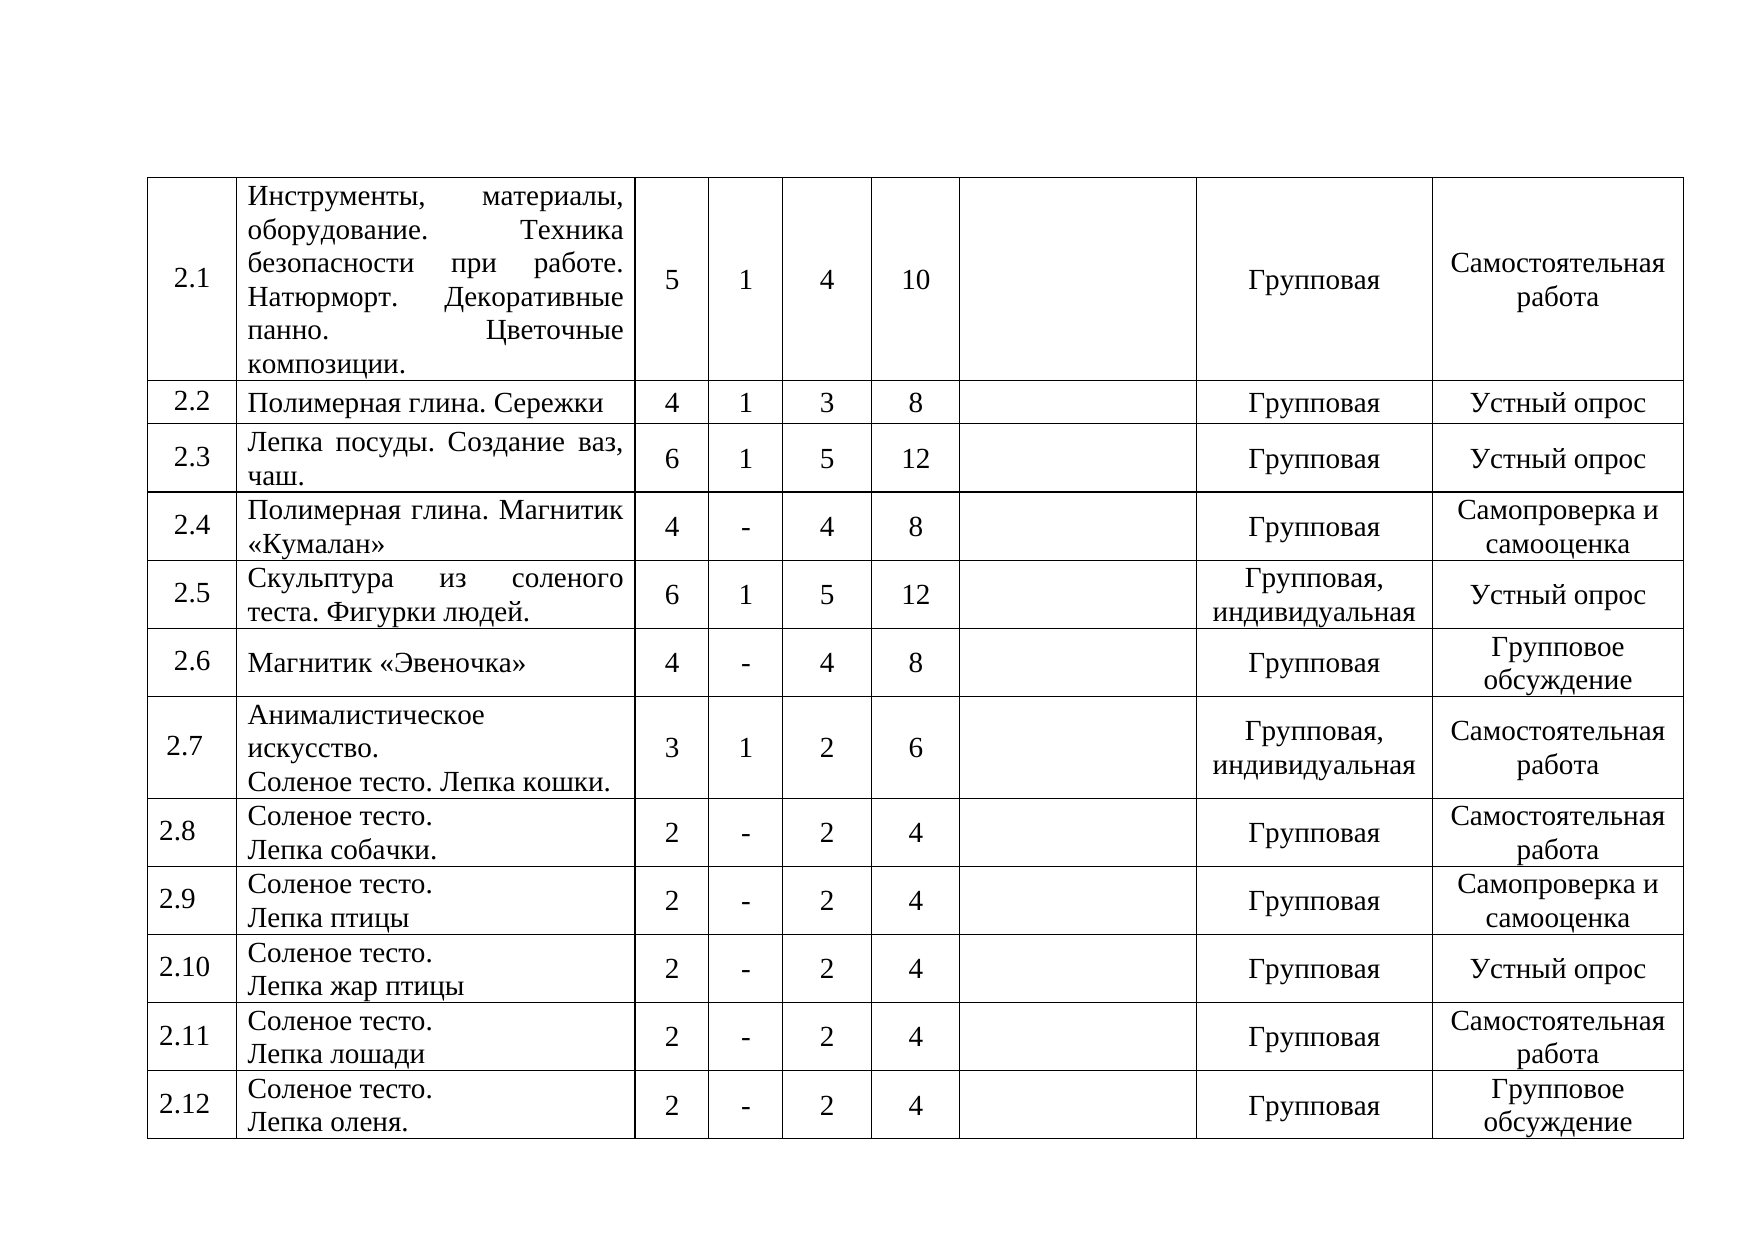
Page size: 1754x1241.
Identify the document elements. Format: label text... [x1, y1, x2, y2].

table_cell [960, 1003, 1196, 1070]
table_cell Групповая [1197, 629, 1432, 696]
table_cell Самостоятельная работа [1433, 799, 1683, 866]
table_cell 8 [872, 629, 959, 696]
table_cell 8 [872, 381, 959, 423]
table_cell Групповая [1197, 424, 1432, 491]
table_cell [960, 178, 1196, 379]
table_cell Соленое тесто. Лепка собачки. [237, 799, 634, 866]
table_cell 2.10 [148, 935, 236, 1002]
table_cell 12 [872, 424, 959, 491]
table_cell - [709, 935, 782, 1002]
table_cell - [709, 493, 782, 559]
table_cell 2.11 [148, 1003, 236, 1070]
table_cell 2 [636, 867, 708, 934]
table_cell 2 [636, 1071, 708, 1138]
table_cell [960, 629, 1196, 696]
table_cell Устный опрос [1433, 935, 1683, 1002]
table_cell 6 [636, 424, 708, 491]
table_cell 5 [783, 561, 871, 628]
table_cell 2.7 [148, 697, 236, 797]
table_cell Соленое тесто. Лепка жар птицы [237, 935, 634, 1002]
table_cell 4 [636, 629, 708, 696]
table_cell 1 [709, 697, 782, 797]
table_cell Устный опрос [1433, 424, 1683, 491]
table_cell 2 [783, 799, 871, 866]
table_cell Инструменты, материалы, оборудование. Техника безопасности при работе. Натюрморт. Декоративные панно. Цветочные композиции. [237, 178, 634, 379]
table_cell 2.5 [148, 561, 236, 628]
table_cell 2 [636, 1003, 708, 1070]
table_cell - [709, 1071, 782, 1138]
table_cell 4 [872, 799, 959, 866]
table_cell [960, 381, 1196, 423]
table_cell 4 [783, 178, 871, 379]
table_cell 2.2 [148, 381, 236, 423]
table_cell Групповая [1197, 381, 1432, 423]
table_cell Полимерная глина. Сережки [237, 381, 634, 423]
table_cell 2 [636, 799, 708, 866]
table_cell 2 [783, 697, 871, 797]
table_cell 2 [783, 1003, 871, 1070]
table_cell Самостоятельная работа [1433, 697, 1683, 797]
table_cell 4 [872, 1003, 959, 1070]
table_cell 2 [783, 867, 871, 934]
table_cell 4 [872, 1071, 959, 1138]
table_cell Групповая [1197, 935, 1432, 1002]
table_cell Самостоятельная работа [1433, 178, 1683, 379]
table_cell 3 [636, 697, 708, 797]
table_cell 4 [636, 493, 708, 559]
table_cell - [709, 799, 782, 866]
table_cell Групповая [1197, 799, 1432, 866]
table_cell 4 [783, 493, 871, 559]
table_cell [960, 799, 1196, 866]
table_cell [960, 561, 1196, 628]
table_cell 2.3 [148, 424, 236, 491]
table_cell [960, 867, 1196, 934]
table_cell [960, 493, 1196, 559]
table_cell 4 [872, 867, 959, 934]
table_cell Полимерная глина. Магнитик «Кумалан» [237, 493, 634, 559]
table_cell - [709, 867, 782, 934]
table_cell 2 [783, 935, 871, 1002]
table_cell 6 [872, 697, 959, 797]
table_cell Групповая, индивидуальная [1197, 561, 1432, 628]
table_cell [960, 1071, 1196, 1138]
table_cell 2.4 [148, 493, 236, 559]
table_cell 5 [783, 424, 871, 491]
table_cell - [709, 629, 782, 696]
table_cell - [709, 1003, 782, 1070]
table_cell Магнитик «Эвеночка» [237, 629, 634, 696]
table_cell Групповая [1197, 493, 1432, 559]
table_cell Соленое тесто. Лепка лошади [237, 1003, 634, 1070]
table_cell 10 [872, 178, 959, 379]
table_cell Самостоятельная работа [1433, 1003, 1683, 1070]
table_cell Устный опрос [1433, 561, 1683, 628]
table_cell Групповое обсуждение [1433, 1071, 1683, 1138]
table_cell Групповая [1197, 867, 1432, 934]
table_cell Скульптура из соленого теста. Фигурки людей. [237, 561, 634, 628]
table_cell Соленое тесто. Лепка оленя. [237, 1071, 634, 1138]
table_cell Групповая, индивидуальная [1197, 697, 1432, 797]
table_cell 2 [783, 1071, 871, 1138]
table_cell 5 [636, 178, 708, 379]
table_cell 1 [709, 424, 782, 491]
table_cell [960, 697, 1196, 797]
table_cell Соленое тесто. Лепка птицы [237, 867, 634, 934]
table_cell Групповая [1197, 1003, 1432, 1070]
table_cell 2.12 [148, 1071, 236, 1138]
table_cell Самопроверка и самооценка [1433, 493, 1683, 559]
table_cell 2 [636, 935, 708, 1002]
table_cell Групповая [1197, 1071, 1432, 1138]
table_cell Самопроверка и самооценка [1433, 867, 1683, 934]
table_cell 6 [636, 561, 708, 628]
table_cell Лепка посуды. Создание ваз, чаш. [237, 424, 634, 491]
table_cell 4 [872, 935, 959, 1002]
table_cell Устный опрос [1433, 381, 1683, 423]
table_cell Групповая [1197, 178, 1432, 379]
table_cell 12 [872, 561, 959, 628]
table_cell 8 [872, 493, 959, 559]
table_cell 1 [709, 381, 782, 423]
table_cell Групповое обсуждение [1433, 629, 1683, 696]
table_cell 2.6 [148, 629, 236, 696]
table_cell 4 [636, 381, 708, 423]
table_cell [960, 424, 1196, 491]
table_cell 2.9 [148, 867, 236, 934]
table_cell [960, 935, 1196, 1002]
table_cell 2.1 [148, 178, 236, 379]
table_cell 2.8 [148, 799, 236, 866]
table_cell 1 [709, 178, 782, 379]
table_cell 3 [783, 381, 871, 423]
table_cell 4 [783, 629, 871, 696]
table_cell Анималистическое искусство. Соленое тесто. Лепка кошки. [237, 697, 634, 797]
table_cell 1 [709, 561, 782, 628]
